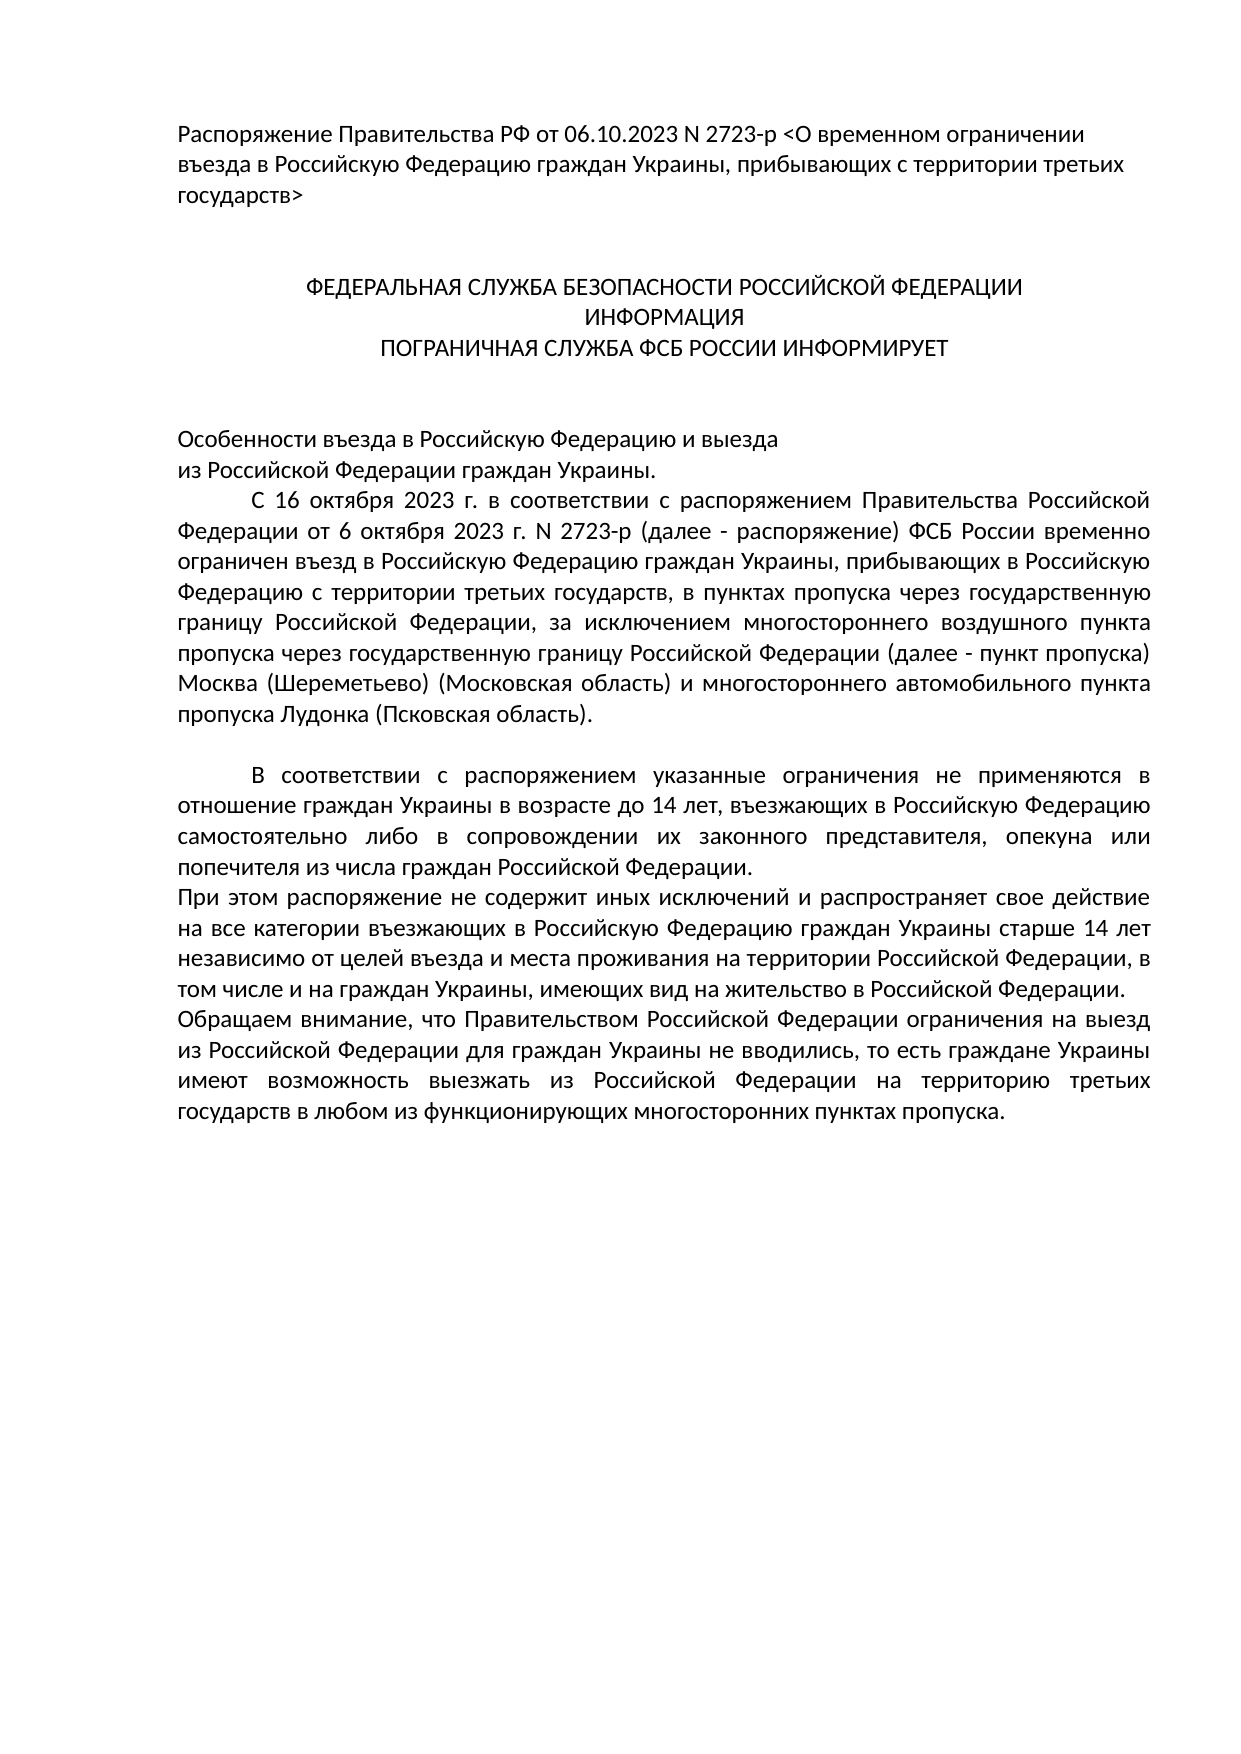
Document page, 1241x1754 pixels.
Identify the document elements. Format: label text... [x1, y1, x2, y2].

text из Российской Федерации граждан Украины. [177, 454, 1152, 484]
text С 16 октября 2023 г. в соответствии с распоряжением Правительства Российской Федерации от 6 октября 2023 г. N 2723-р (далее - распоряжение) ФСБ России временно ограничен въезд в Российскую Федерацию граждан Украины, прибывающих в Российскую Федерацию с территории третьих государств, в пунктах пропуска через государственную границу Российской Федерации, за исключением многостороннего воздушного пункта пропуска через государственную границу Российской Федерации (далее - пункт пропуска) Москва (Шереметьево) (Московская область) и многостороннего автомобильного пункта пропуска Лудонка (Псковская область). [177, 484, 1152, 728]
text ПОГРАНИЧНАЯ СЛУЖБА ФСБ РОССИИ ИНФОРМИРУЕТ [177, 332, 1152, 362]
text Особенности въезда в Российскую Федерацию и выезда [177, 423, 1152, 454]
text При этом распоряжение не содержит иных исключений и распространяет свое действие на все категории въезжающих в Российскую Федерацию граждан Украины старше 14 лет независимо от целей въезда и места проживания на территории Российской Федерации, в том числе и на граждан Украины, имеющих вид на жительство в Российской Федерации. [177, 881, 1152, 1003]
text ФЕДЕРАЛЬНАЯ СЛУЖБА БЕЗОПАСНОСТИ РОССИЙСКОЙ ФЕДЕРАЦИИ [177, 271, 1152, 301]
text В соответствии с распоряжением указанные ограничения не применяются в отношение граждан Украины в возрасте до 14 лет, въезжающих в Российскую Федерацию самостоятельно либо в сопровождении их законного представителя, опекуна или попечителя из числа граждан Российской Федерации. [177, 759, 1152, 881]
text Распоряжение Правительства РФ от 06.10.2023 N 2723-р <О временном ограничении въезда в Российскую Федерацию граждан Украины, прибывающих с территории третьих государств> [177, 118, 1152, 210]
text Обращаем внимание, что Правительством Российской Федерации ограничения на выезд из Российской Федерации для граждан Украины не вводились, то есть граждане Украины имеют возможность выезжать из Российской Федерации на территорию третьих государств в любом из функционирующих многосторонних пунктах пропуска. [177, 1003, 1152, 1125]
text ИНФОРМАЦИЯ [177, 301, 1152, 332]
